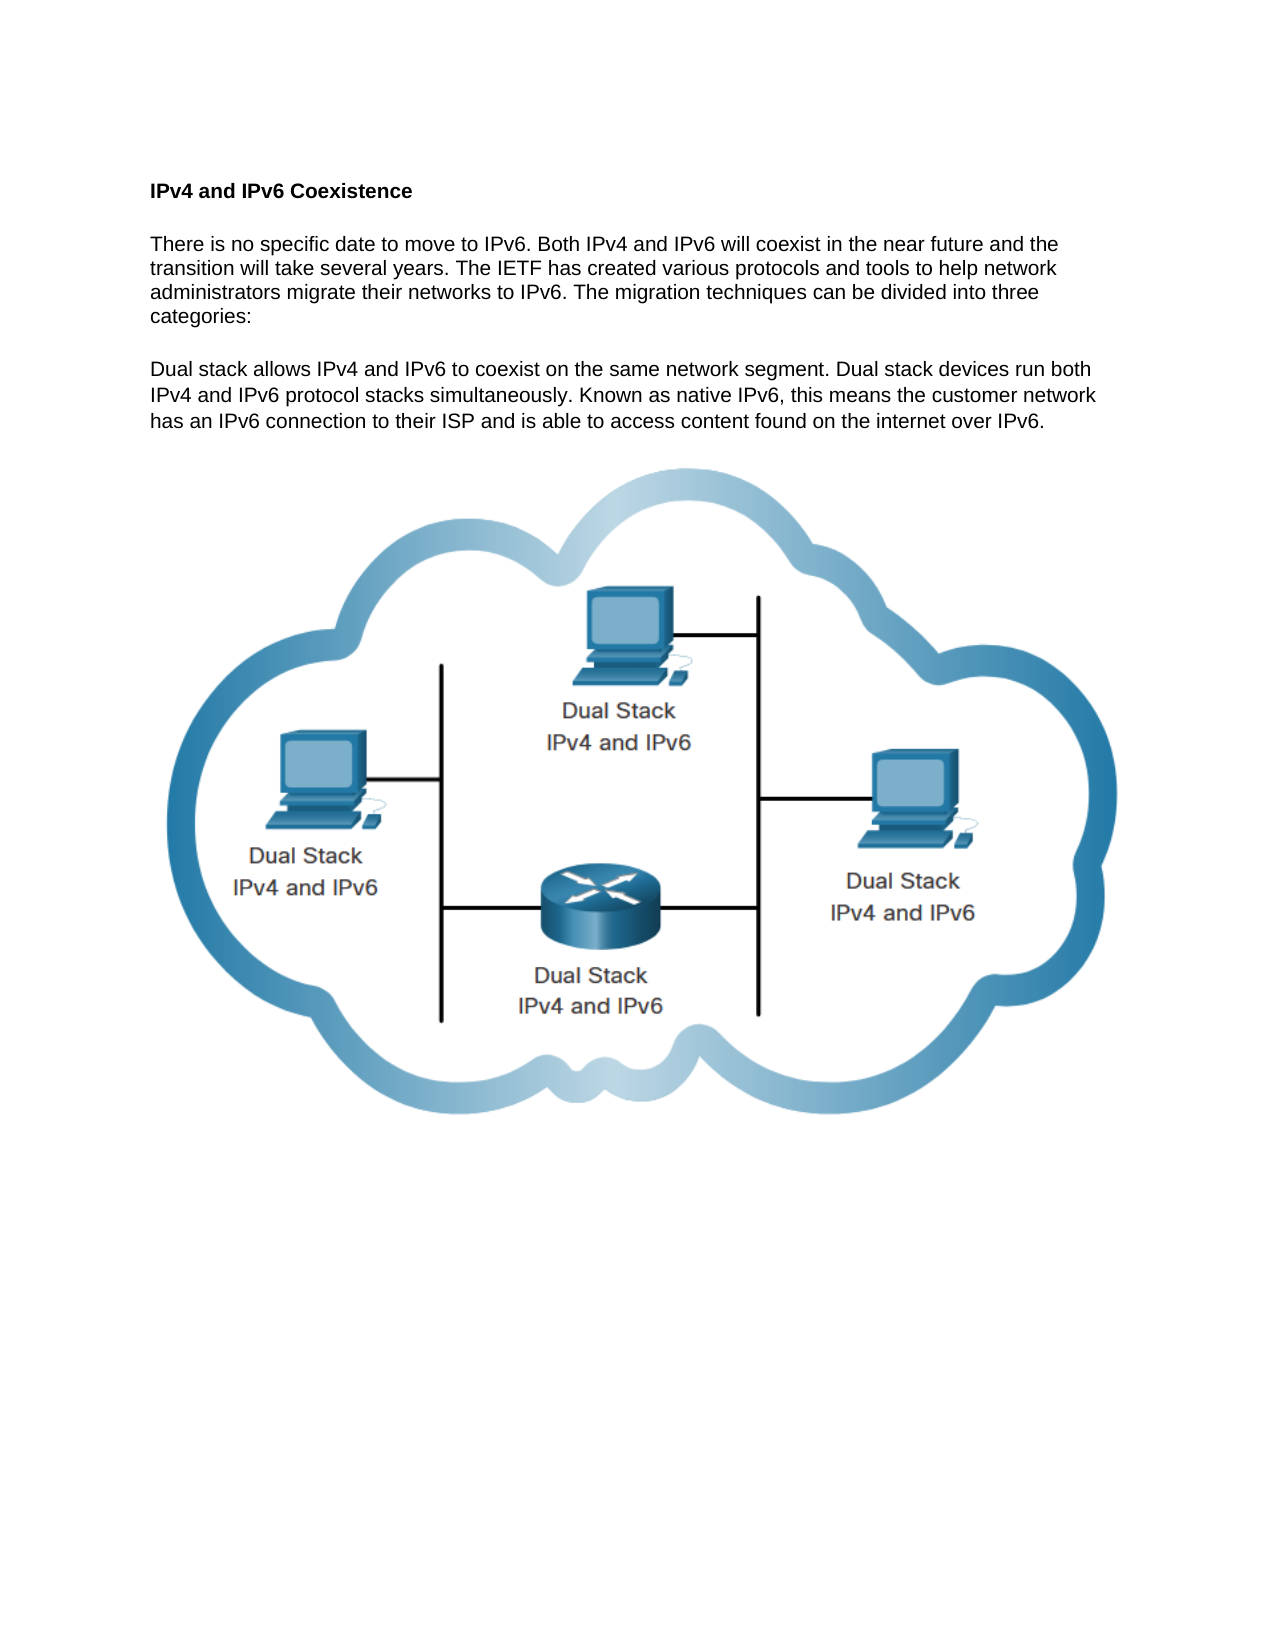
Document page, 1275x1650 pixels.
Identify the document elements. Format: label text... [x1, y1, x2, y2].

picture [150, 451, 1125, 1119]
text There is no specific date to move to IPv6. Both IPv4 and IPv6 will coexist in the near future and the transition will take several years. The IETF has created various protocols and tools to help network administrators migrate their networks to IPv6. The migration techniques can be divided into three categories: [150, 232, 1125, 328]
subtitle IPv4 and IPv6 Coexistence [150, 179, 1125, 203]
text Dual stack allows IPv4 and IPv6 to coexist on the same network segment. Dual stack devices run both IPv4 and IPv6 protocol stacks simultaneously. Known as native IPv6, this means the customer network has an IPv6 connection to their ISP and is able to access content found on the internet over IPv6. [150, 357, 1125, 433]
